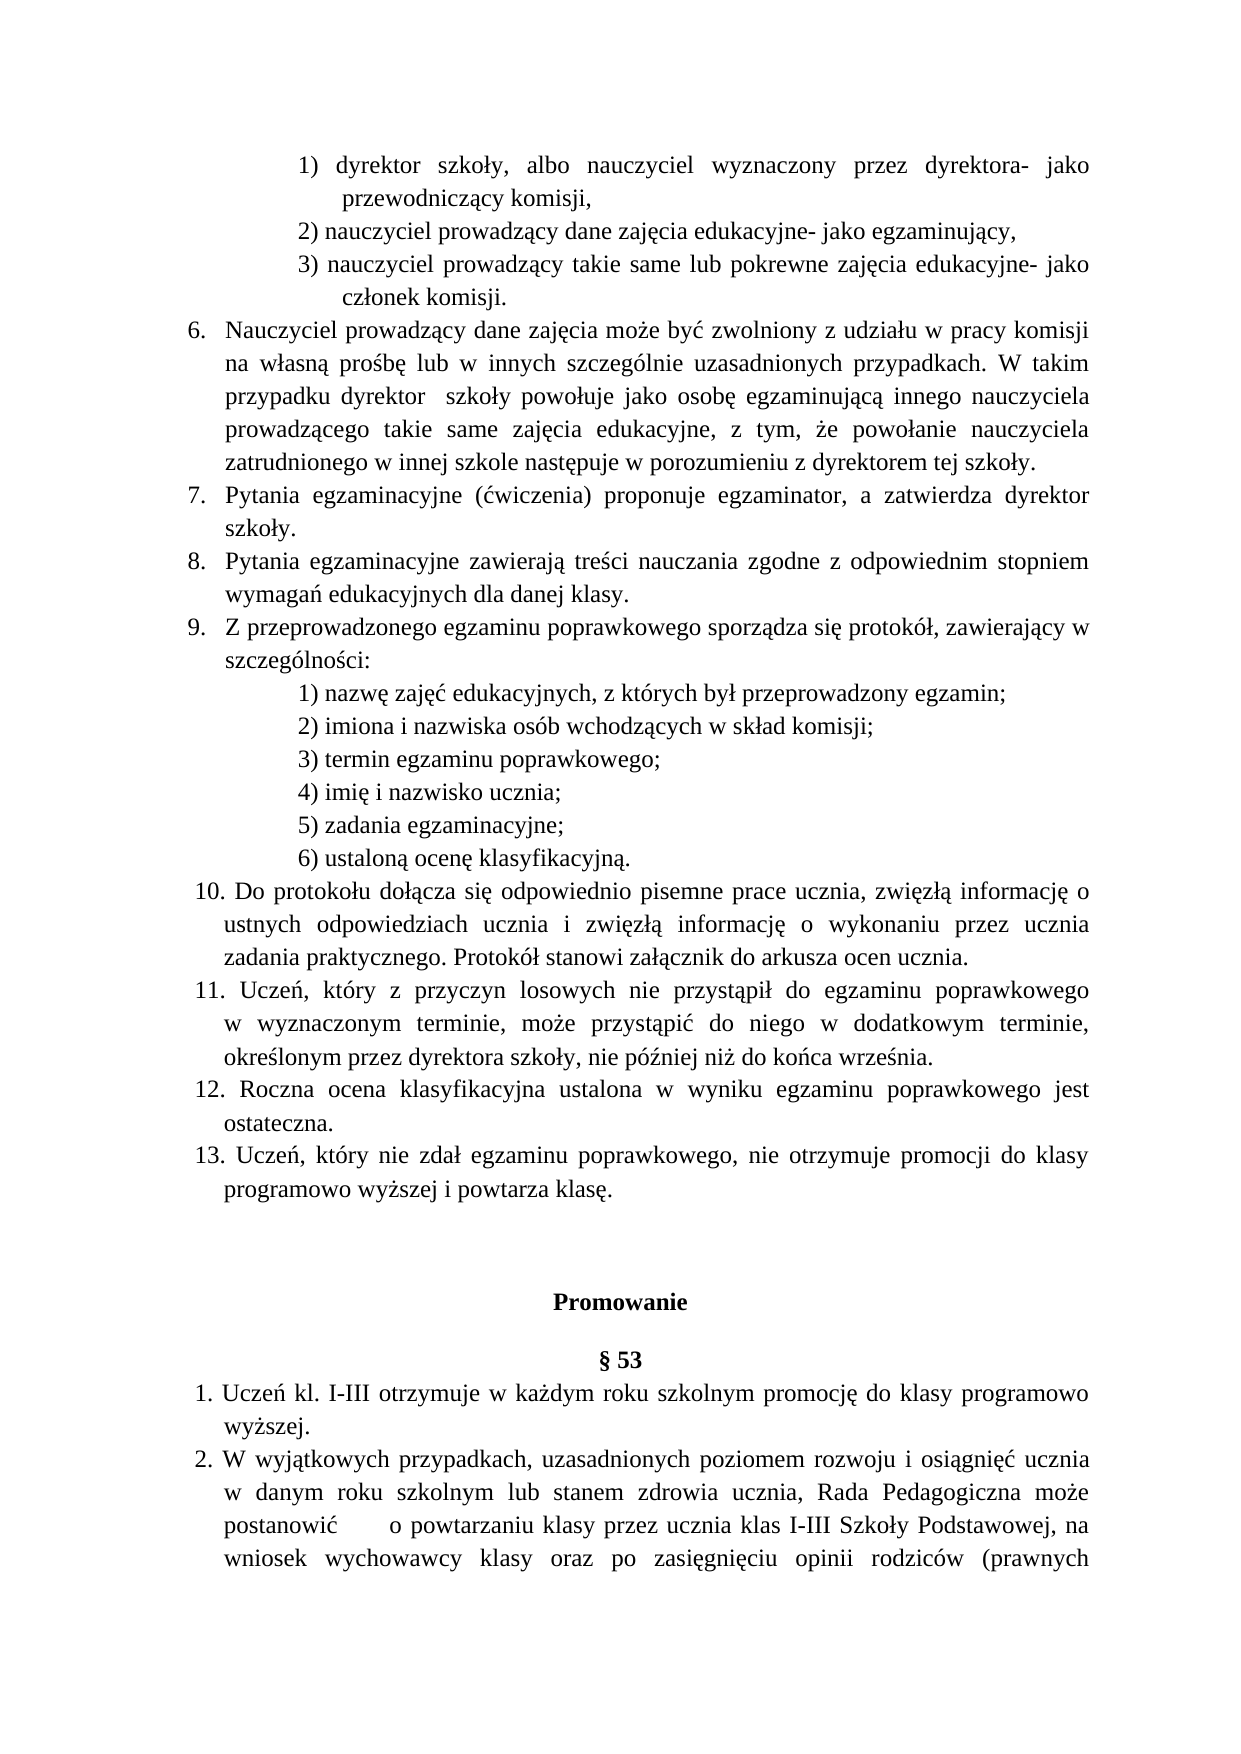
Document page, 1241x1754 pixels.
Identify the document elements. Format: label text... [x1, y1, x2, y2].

text 13. Uczeń, który nie zdał egzaminu poprawkowego, nie otrzymuje promocji do klasy programowo wyższej i powtarza klasę. [194, 1141, 1090, 1202]
text 2) nauczyciel prowadzący dane zajęcia edukacyjne- jako egzaminujący, [298, 216, 1090, 245]
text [194, 1444, 1090, 1572]
text Promowanie [150, 1287, 1090, 1316]
text 2) imiona i nazwiska osób wchodzących w skład komisji; [298, 711, 1090, 740]
list Z przeprowadzonego egzaminu poprawkowego sporządza się protokół, zawierający w szczególności: [187, 612, 1090, 674]
text § 53 [150, 1345, 1090, 1374]
text 1. Uczeń kl. I-III otrzymuje w każdym roku szkolnym promocję do klasy programowo wyższej. [194, 1378, 1090, 1440]
text 3) nauczyciel prowadzący takie same lub pokrewne zajęcia edukacyjne- jako członek komisji. [298, 249, 1090, 311]
list Pytania egzaminacyjne (ćwiczenia) proponuje egzaminator, a zatwierdza dyrektor szkoły. [187, 480, 1090, 542]
list Nauczyciel prowadzący dane zajęcia może być zwolniony z udziału w pracy komisji na własną prośbę lub w innych szczególnie uzasadnionych przypadkach. W takim przypadku dyrektor szkoły powołuje jako osobę egzaminującą innego nauczyciela prowadzącego takie same zajęcia edukacyjne, z tym, że powołanie nauczyciela zatrudnionego w innej szkole następuje w porozumieniu z dyrektorem tej szkoły. [187, 315, 1090, 476]
text 10. Do protokołu dołącza się odpowiednio pisemne prace ucznia, zwięzłą informację o ustnych odpowiedziach ucznia i zwięzłą informację o wykonaniu przez ucznia zadania praktycznego. Protokół stanowi załącznik do arkusza ocen ucznia. [194, 876, 1090, 971]
text 12. Roczna ocena klasyfikacyjna ustalona w wyniku egzaminu poprawkowego jest ostateczna. [194, 1074, 1090, 1136]
text 5) zadania egzaminacyjne; [298, 810, 1090, 839]
list Pytania egzaminacyjne zawierają treści nauczania zgodne z odpowiednim stopniem wymagań edukacyjnych dla danej klasy. [187, 546, 1090, 608]
text 4) imię i nazwisko ucznia; [298, 777, 1090, 806]
text 1) dyrektor szkoły, albo nauczyciel wyznaczony przez dyrektora- jako przewodniczący komisji, [298, 150, 1090, 212]
text 6) ustaloną ocenę klasyfikacyjną. [298, 843, 1090, 872]
text 1) nazwę zajęć edukacyjnych, z których był przeprowadzony egzamin; [298, 678, 1090, 707]
text 11. Uczeń, który z przyczyn losowych nie przystąpił do egzaminu poprawkowego w wyznaczonym terminie, może przystąpić do niego w dodatkowym terminie, określonym przez dyrektora szkoły, nie później niż do końca września. [194, 976, 1090, 1070]
text 3) termin egzaminu poprawkowego; [298, 744, 1090, 773]
